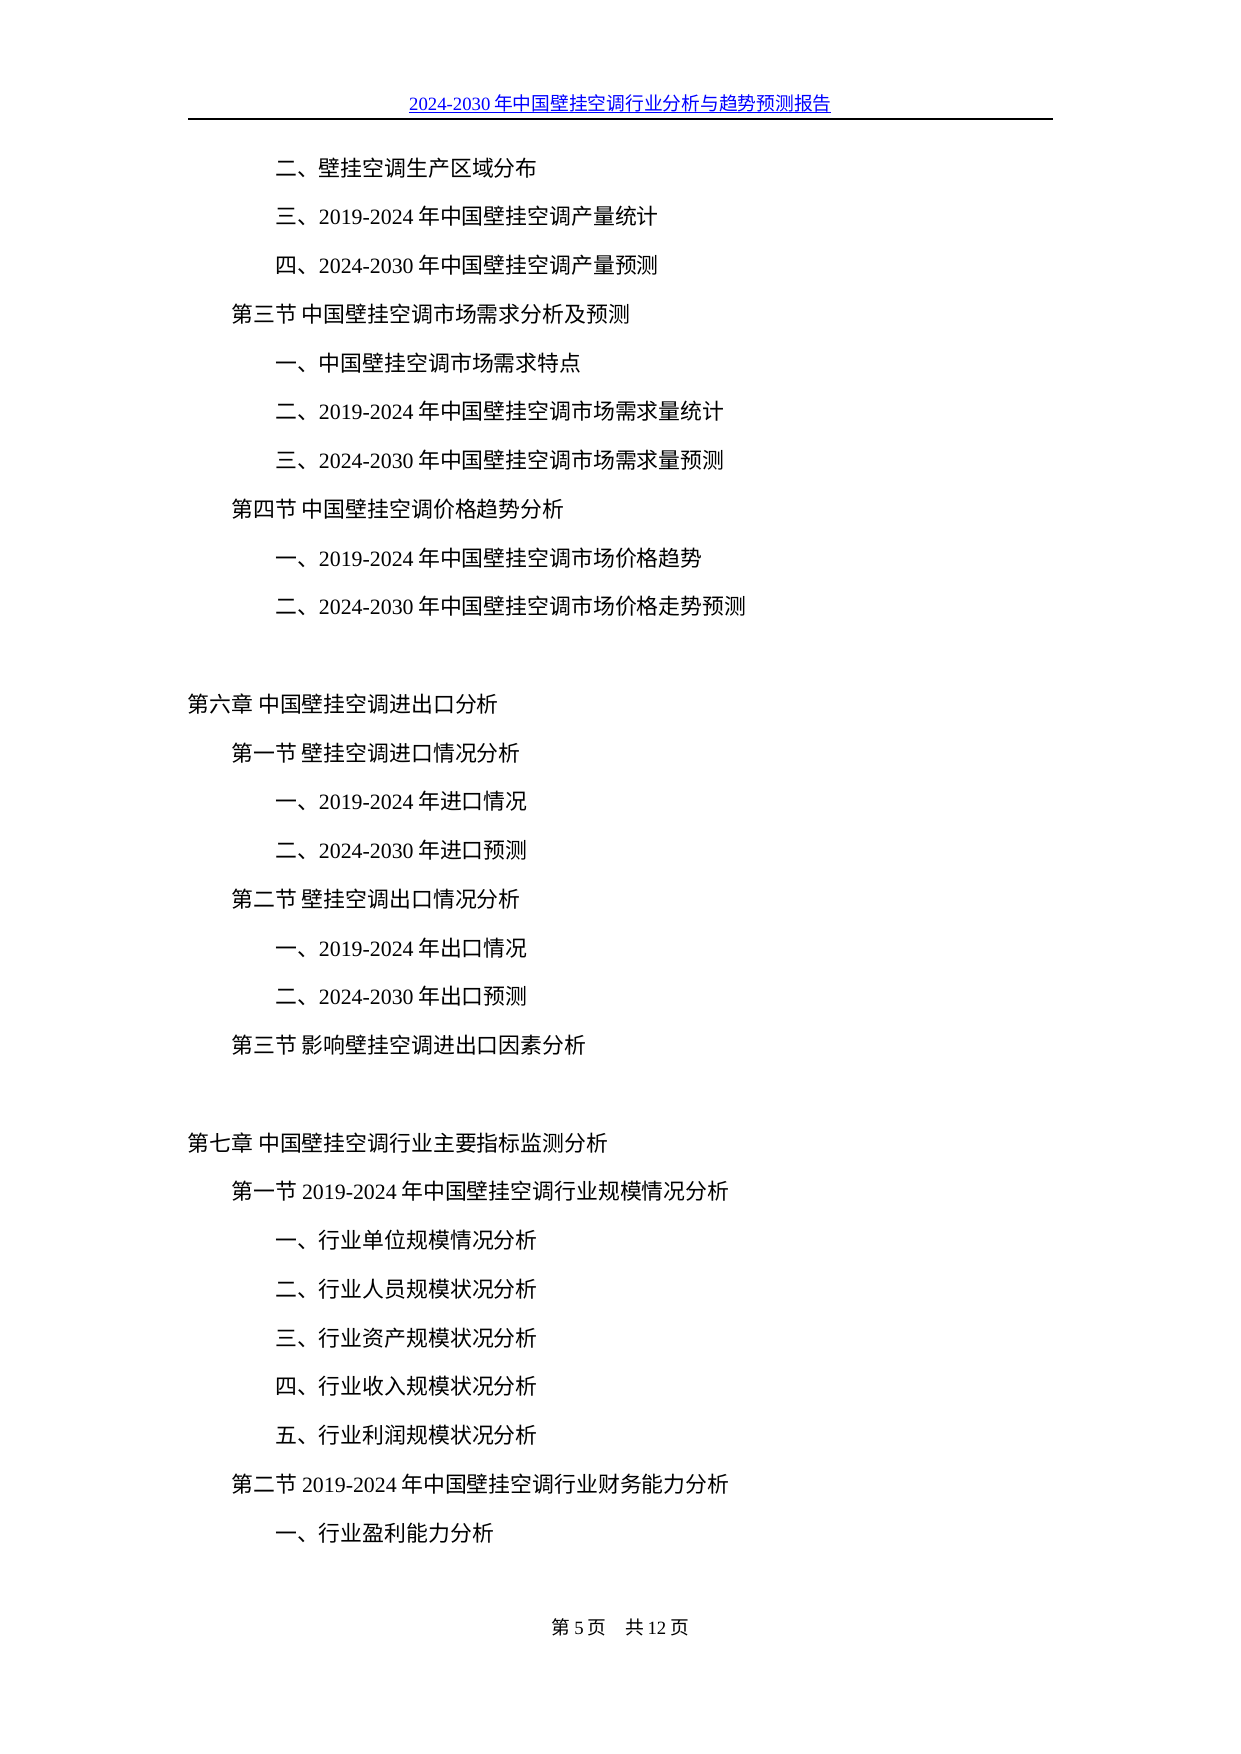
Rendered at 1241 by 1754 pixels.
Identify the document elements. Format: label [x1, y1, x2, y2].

text [187, 150, 1053, 1548]
